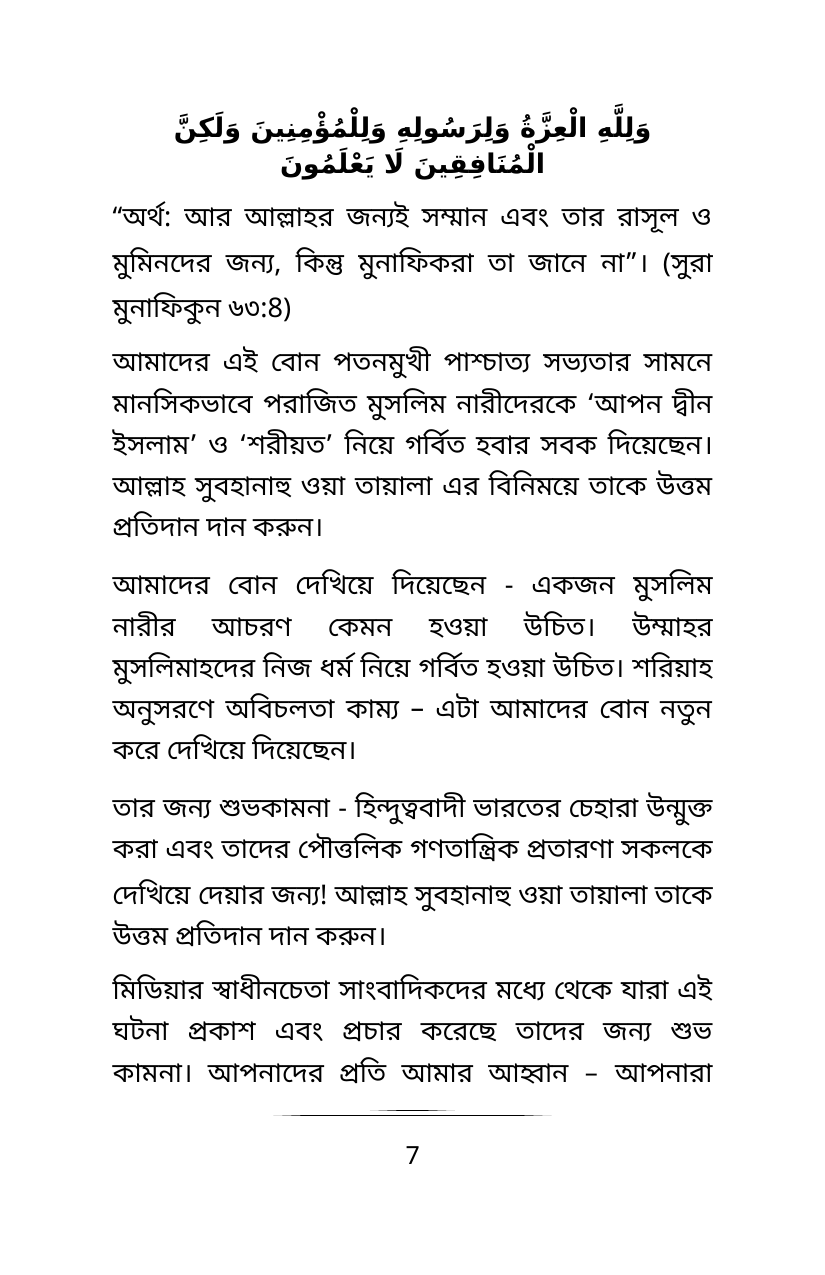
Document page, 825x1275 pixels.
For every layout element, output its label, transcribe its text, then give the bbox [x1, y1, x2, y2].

text আমাদের এই বোন পতনমুখী পাশ্চাত্য সভ্যতার সামনে মানসিকভাবে পরাজিত মুসলিম নারীদেরকে ‘আপন দ্বীন ইসলাম’ ও ‘শরীয়ত’ নিয়ে গর্বিত হবার সবক দিয়েছেন। আল্লাহ সুবহানাহু ওয়া তায়ালা এর বিনিময়ে তাকে উত্তম প্রতিদান দান করুন। [112, 347, 712, 548]
text আমাদের বোন দেখিয়ে দিয়েছেন - একজন মুসলিম নারীর আচরণ কেমন হওয়া উচিত। উম্মাহর মুসলিমাহদের নিজ ধর্ম নিয়ে গর্বিত হওয়া উচিত। শরিয়াহ অনুসরণে অবিচলতা কাম্য – এটা আমাদের বোন নতুন করে দেখিয়ে দিয়েছেন। [112, 566, 712, 771]
text وَلِلَّهِ الْعِزَّةُ وَلِرَسُولِهِ وَلِلْمُؤْمِنِينَ وَلَكِنَّ الْمُنَافِقِينَ لَا يَعْلَمُونَ [112, 112, 712, 180]
text তার জন্য শুভকামনা - হিন্দুত্ববাদী ভারতের চেহারা উন্মুক্ত করা এবং তাদের পৌত্তলিক গণতান্ত্রিক প্রতারণা সকলকে দেখিয়ে দেয়ার জন্য! আল্লাহ সুবহানাহু ওয়া তায়ালা তাকে উত্তম প্রতিদান দান করুন। [112, 788, 712, 957]
text “অর্থ: আর আল্লাহর জন্যই সম্মান এবং তার রাসূল ও মুমিনদের জন্য, কিন্তু মুনাফিকরা তা জানে না”। (সুরা মুনাফিকুন ৬৩:8) [112, 197, 712, 328]
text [112, 974, 712, 1093]
